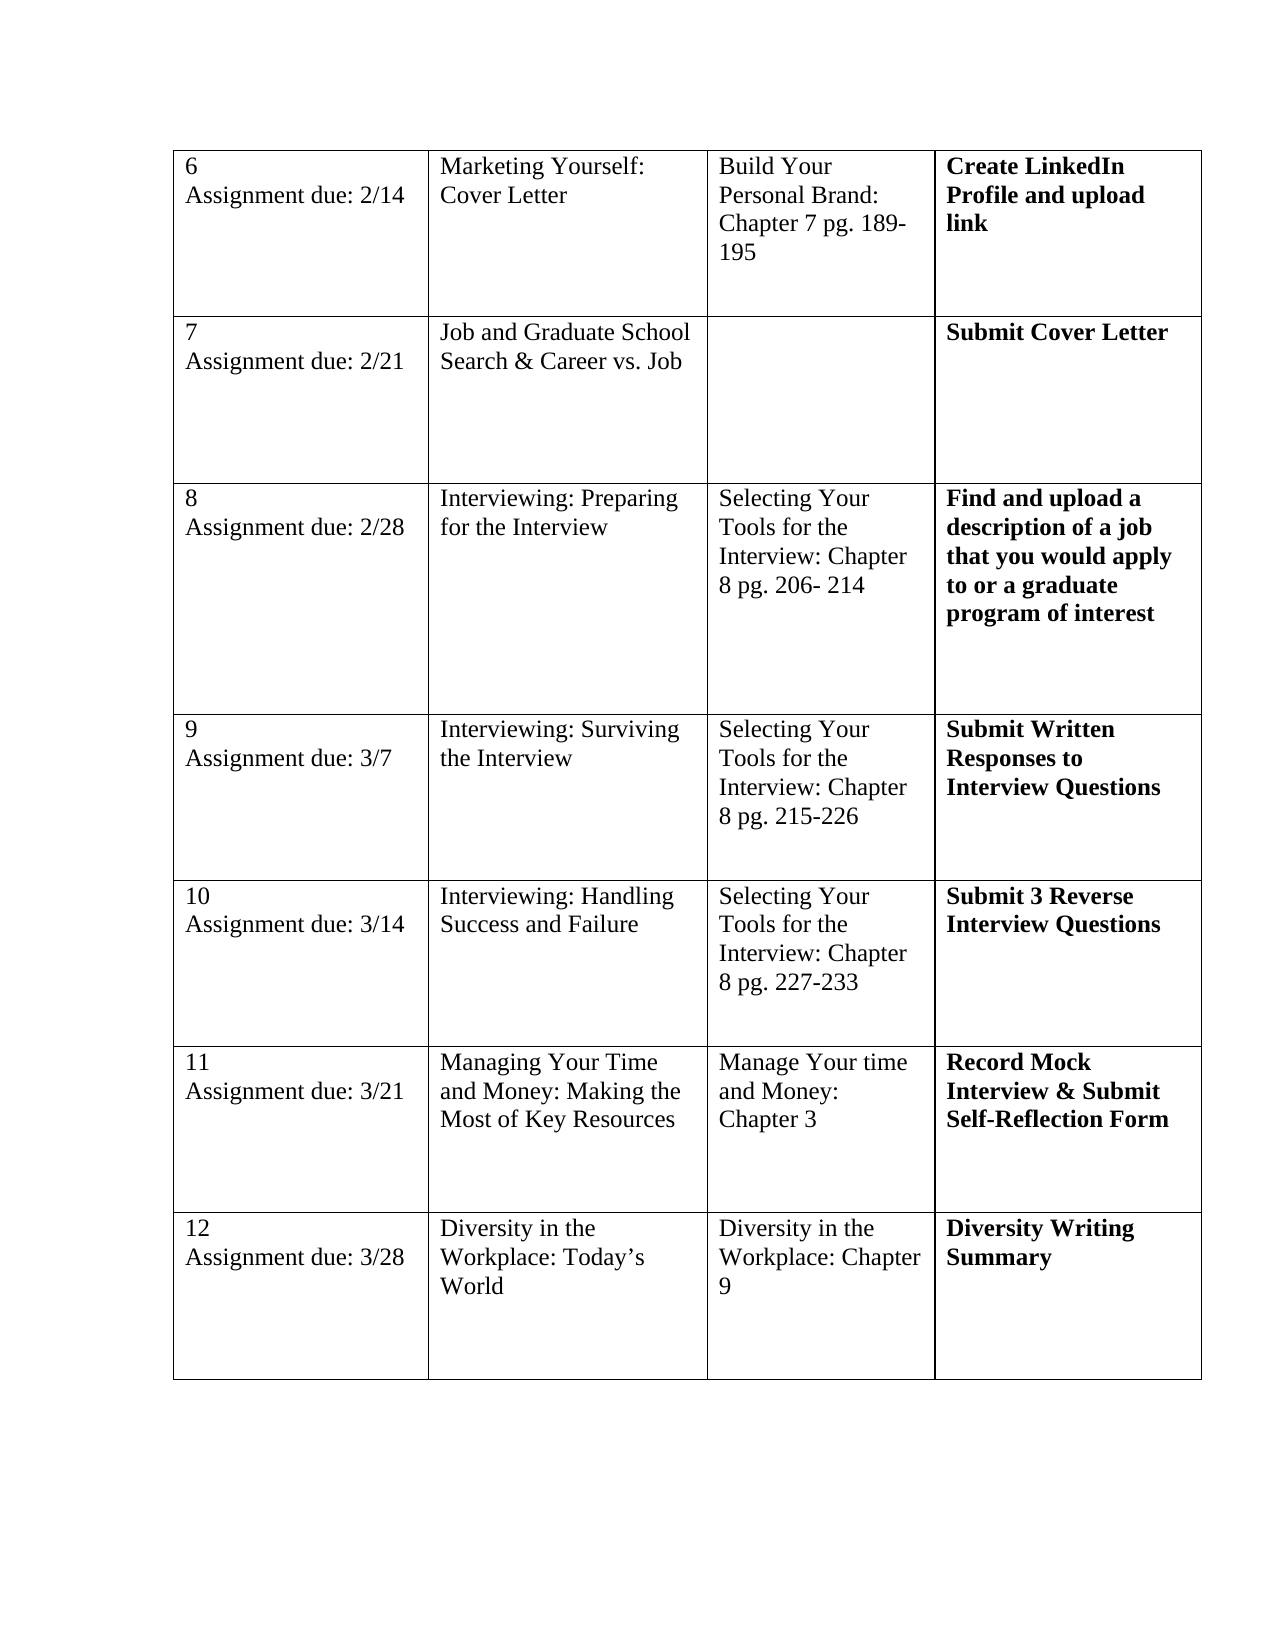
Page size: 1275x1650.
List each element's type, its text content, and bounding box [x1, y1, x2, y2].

table_cell Find and upload a description of a job that you would apply to or a graduate program of interest [936, 484, 1201, 713]
table_cell Managing Your Time and Money: Making the Most of Key Resources [429, 1047, 707, 1212]
table_cell Record Mock Interview & Submit Self-Reflection Form [936, 1047, 1201, 1212]
table_cell Build Your Personal Brand: Chapter 7 pg. 189-195 [708, 151, 934, 316]
table_cell Interviewing: Surviving the Interview [429, 715, 707, 880]
table_cell 6 Assignment due: 2/14 [174, 151, 428, 316]
table_cell 11 Assignment due: 3/21 [174, 1047, 428, 1212]
table_cell 8 Assignment due: 2/28 [174, 484, 428, 713]
table_cell Submit 3 Reverse Interview Questions [936, 881, 1201, 1046]
table_cell 9 Assignment due: 3/7 [174, 715, 428, 880]
table_cell Interviewing: Preparing for the Interview [429, 484, 707, 713]
table_cell Create LinkedIn Profile and upload link [936, 151, 1201, 316]
table_cell Manage Your time and Money: Chapter 3 [708, 1047, 934, 1212]
table_cell Selecting Your Tools for the Interview: Chapter 8 pg. 227-233 [708, 881, 934, 1046]
table_cell 12 Assignment due: 3/28 [174, 1213, 428, 1378]
table_cell [708, 317, 934, 482]
table_cell Marketing Yourself: Cover Letter [429, 151, 707, 316]
table_cell Submit Written Responses to Interview Questions [936, 715, 1201, 880]
table_cell Diversity in the Workplace: Chapter 9 [708, 1213, 934, 1378]
table_cell Selecting Your Tools for the Interview: Chapter 8 pg. 206- 214 [708, 484, 934, 713]
table_cell Interviewing: Handling Success and Failure [429, 881, 707, 1046]
table_cell Submit Cover Letter [936, 317, 1201, 482]
table_cell Diversity Writing Summary [936, 1213, 1201, 1378]
table_cell 7 Assignment due: 2/21 [174, 317, 428, 482]
table_cell 10 Assignment due: 3/14 [174, 881, 428, 1046]
table_cell Job and Graduate School Search & Career vs. Job [429, 317, 707, 482]
table_cell Selecting Your Tools for the Interview: Chapter 8 pg. 215-226 [708, 715, 934, 880]
table_cell Diversity in the Workplace: Today’s World [429, 1213, 707, 1378]
